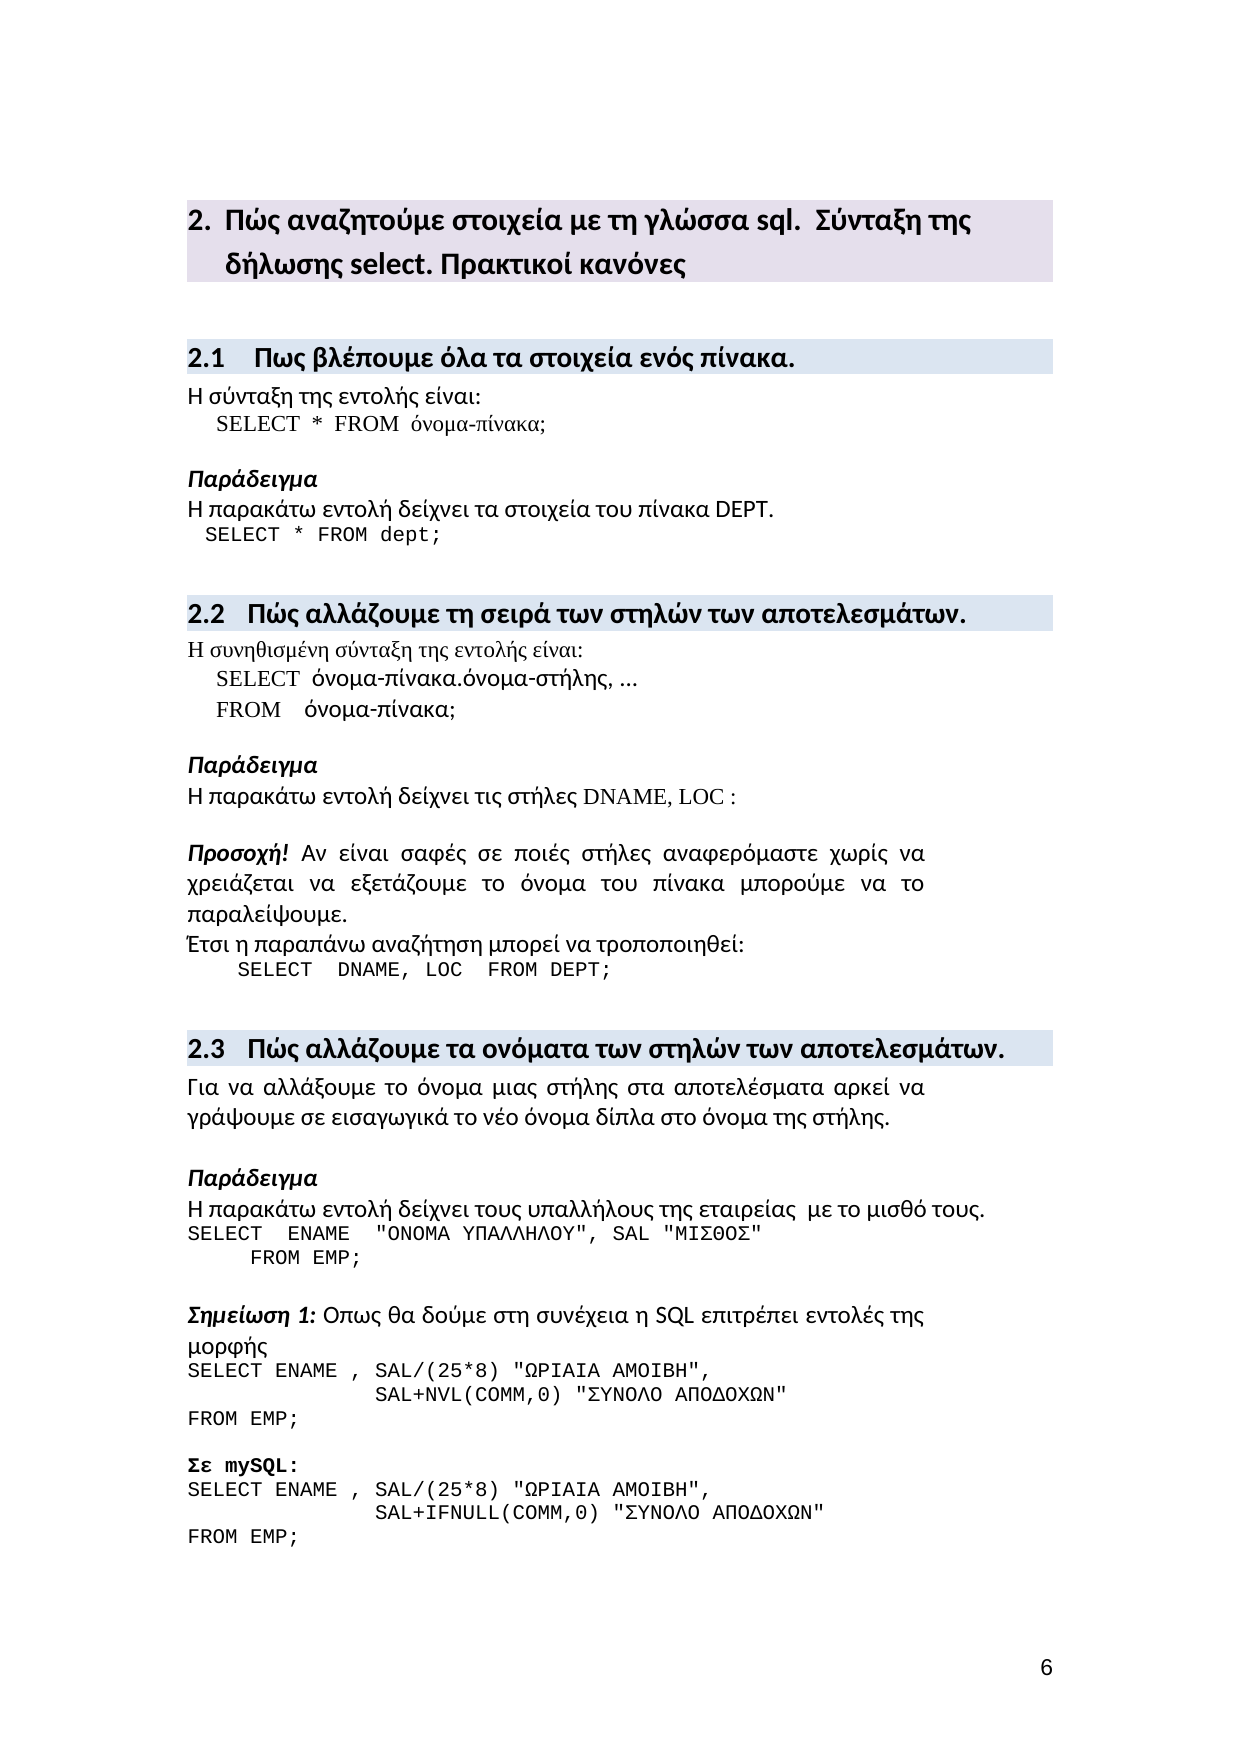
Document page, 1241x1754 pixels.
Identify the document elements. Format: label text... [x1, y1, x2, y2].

text Η παρακάτω εντολή δείχνει τις στήλες DNAME, LOC : [187, 780, 1053, 811]
text Η παρακάτω εντολή δείχνει τους υπαλλήλους της εταιρείας με το μισθό τους. [187, 1193, 1053, 1223]
subtitle Πώς αναζητούμε στοιχεία με τη γλώσσα sql. Σύνταξη της δήλωσης select. Πρακτικοί κανόνες [187, 200, 1053, 282]
subtitle Πώς αλλάζουμε τα ονόματα των στηλών των αποτελεσμάτων. [187, 1030, 1053, 1066]
text SAL+NVL(COMM,0) "ΣΥΝΟΛΟ ΑΠΟΔΟΧΩΝ" [187, 1384, 1053, 1408]
text Παράδειγμα [187, 463, 1053, 493]
text FROM EMP; [187, 1247, 1053, 1271]
subtitle Πως βλέπουμε όλα τα στοιχεία ενός πίνακα. [187, 339, 1053, 374]
text SAL+IFNULL(COMM,0) "ΣΥΝΟΛΟ ΑΠΟΔΟΧΩΝ" [187, 1502, 1053, 1526]
text SELECT ENAME , SAL/(25*8) "ΩΡΙΑΙΑ ΑΜΟΙΒΗ", [187, 1479, 1053, 1502]
text FROM EMP; [187, 1526, 1053, 1550]
text Προσοχή! Αν είναι σαφές σε ποιές στήλες αναφερόμαστε χωρίς να χρειάζεται να εξετάζουμε το όνομα του πίνακα μπορούμε να το παραλείψουμε. [187, 837, 926, 928]
text Η συνηθισμένη σύνταξη της εντολής είναι: [187, 636, 1053, 662]
text SELECT όνομα-πίνακα.όνομα-στήλης, ... [187, 662, 1053, 693]
text SELECT DNAME, LOC FROM DEPT; [187, 959, 1053, 983]
text Σε mySQL: [187, 1455, 1053, 1479]
text Σημείωση 1: Οπως θα δούμε στη συνέχεια η SQL επιτρέπει εντολές της μορφής [187, 1299, 926, 1361]
text Παράδειγμα [187, 749, 1053, 780]
text SELECT * FROM dept; [187, 524, 1053, 548]
text Η σύνταξη της εντολής είναι: [187, 380, 1053, 410]
text SELECT * FROM όνομα-πίνακα; [187, 410, 1053, 437]
text Για να αλλάξουμε το όνομα μιας στήλης στα αποτελέσματα αρκεί να γράψουμε σε εισαγωγικά το νέο όνομα δίπλα στο όνομα της στήλης. [187, 1071, 926, 1132]
text SELECT ENAME , SAL/(25*8) "ΩΡΙΑΙΑ ΑΜΟΙΒΗ", [187, 1361, 1053, 1384]
text Η παρακάτω εντολή δείχνει τα στοιχεία του πίνακα DEPT. [187, 493, 1053, 524]
text Παράδειγμα [187, 1162, 1053, 1193]
text Έτσι η παραπάνω αναζήτηση μπορεί να τροποποιηθεί: [187, 928, 1053, 959]
text SELECT ENAME "ΟΝΟΜΑ ΥΠΑΛΛΗΛΟΥ", SAL "ΜΙΣΘΟΣ" [187, 1223, 1053, 1247]
subtitle Πώς αλλάζουμε τη σειρά των στηλών των αποτελεσμάτων. [187, 595, 1053, 631]
text FROM όνομα-πίνακα; [187, 693, 1053, 723]
text FROM EMP; [187, 1408, 1053, 1431]
